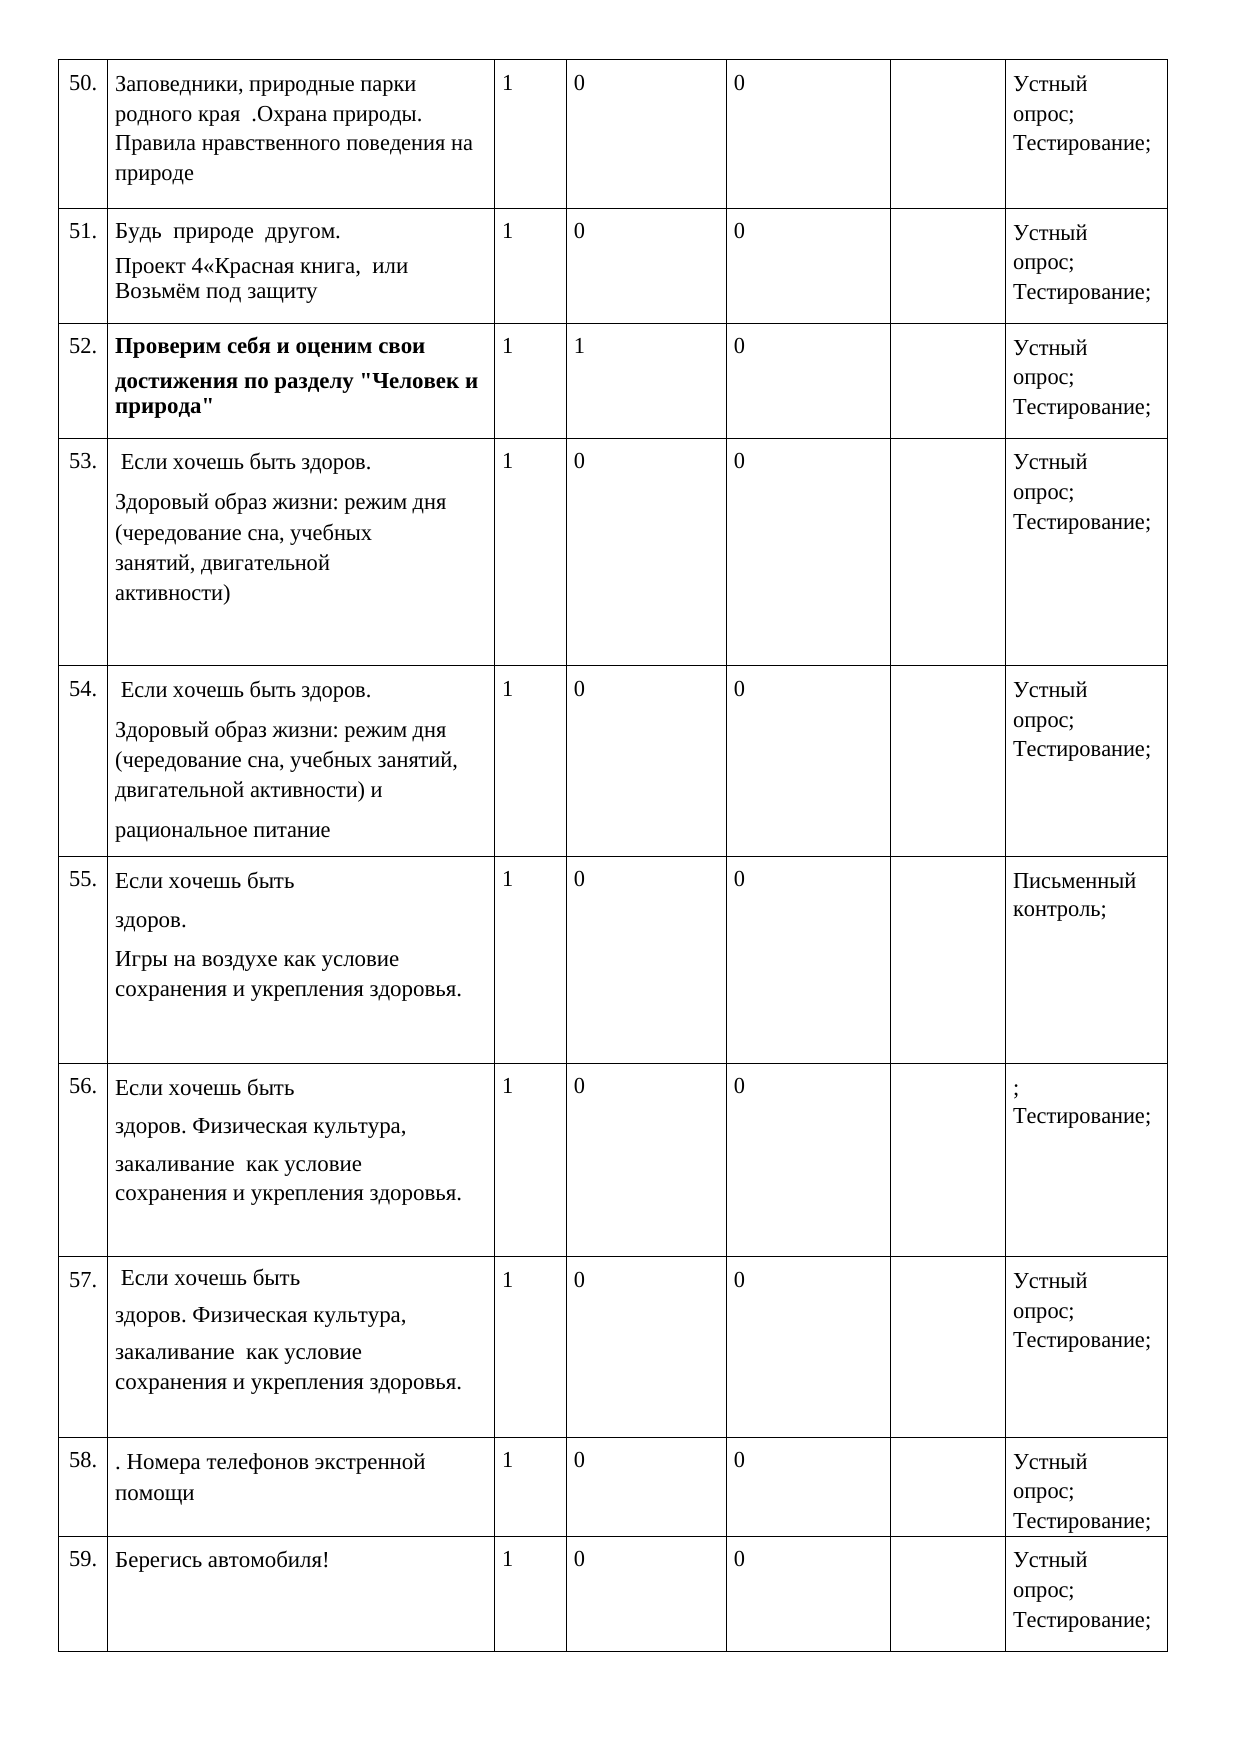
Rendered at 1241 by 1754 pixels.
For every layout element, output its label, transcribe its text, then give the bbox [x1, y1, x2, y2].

table_cell 0 [727, 1257, 890, 1437]
table_cell 0 [727, 1064, 890, 1256]
table_cell [891, 439, 1005, 665]
table_cell 1 [495, 324, 566, 437]
table_cell 1 [495, 1537, 566, 1651]
table_cell Письменный контроль; [1006, 857, 1167, 1063]
table_cell [891, 324, 1005, 437]
table_cell 0 [567, 666, 726, 856]
table_cell [891, 209, 1005, 323]
table_cell 56. [59, 1064, 107, 1256]
table_cell 0 [727, 857, 890, 1063]
table_header 0 [727, 60, 890, 208]
table_cell [891, 1537, 1005, 1651]
table_header 50. [59, 60, 107, 208]
table_cell 1 [495, 857, 566, 1063]
table_cell 0 [567, 1257, 726, 1437]
table_cell 1 [495, 1438, 566, 1536]
table_cell 0 [727, 324, 890, 437]
table_cell 0 [567, 857, 726, 1063]
table_cell 1 [495, 439, 566, 665]
table_cell 1 [495, 1064, 566, 1256]
table_cell 0 [567, 209, 726, 323]
table_cell Если хочешь быть здоров. Физическая культура, закаливание как условие сохранения и укрепления здоровья. [108, 1064, 494, 1256]
table_cell [891, 666, 1005, 856]
table_header 0 [567, 60, 726, 208]
table_cell 51. [59, 209, 107, 323]
table_cell 0 [567, 1064, 726, 1256]
table_cell 0 [567, 1438, 726, 1536]
table_cell 0 [727, 439, 890, 665]
table_cell 59. [59, 1537, 107, 1651]
table_cell Будь природе другом. Проект 4«Красная книга, или Возьмём под защиту [108, 209, 494, 323]
table_cell 58. [59, 1438, 107, 1536]
table_cell Устный опрос; Тестирование; [1006, 666, 1167, 856]
table_cell 0 [727, 1537, 890, 1651]
table_cell ; Тестирование; [1006, 1064, 1167, 1256]
table_cell Устный опрос; Тестирование; [1006, 209, 1167, 323]
table_cell Если хочешь быть здоров. Физическая культура, закаливание как условие сохранения и укрепления здоровья. [108, 1257, 494, 1437]
table_cell Устный опрос; Тестирование; [1006, 1257, 1167, 1437]
table_cell 1 [495, 209, 566, 323]
table_cell Берегись автомобиля! [108, 1537, 494, 1651]
table_cell 0 [727, 209, 890, 323]
table_cell Если хочешь быть здоров. Здоровый образ жизни: режим дня (чередование сна, учебных занятий, двигательной активности) [108, 439, 494, 665]
table_cell [891, 1257, 1005, 1437]
table_cell 1 [567, 324, 726, 437]
table_cell Устный опрос; Тестирование; [1006, 324, 1167, 437]
table_header Устный опрос; Тестирование; [1006, 60, 1167, 208]
table_cell [891, 1064, 1005, 1256]
table_cell Устный опрос; Тестирование; [1006, 1438, 1167, 1536]
table_cell 53. [59, 439, 107, 665]
table_cell 57. [59, 1257, 107, 1437]
table_cell 0 [727, 1438, 890, 1536]
table_cell Устный опрос; Тестирование; [1006, 439, 1167, 665]
table_cell 0 [567, 1537, 726, 1651]
table_cell 54. [59, 666, 107, 856]
table_cell [891, 1438, 1005, 1536]
table_cell [891, 857, 1005, 1063]
table_cell . Номера телефонов экстренной помощи [108, 1438, 494, 1536]
table_cell 0 [567, 439, 726, 665]
table_cell Проверим себя и оценим свои достижения по разделу "Человек и природа" [108, 324, 494, 437]
table_cell 52. [59, 324, 107, 437]
table_cell 1 [495, 1257, 566, 1437]
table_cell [1006, 1537, 1167, 1651]
table_header Заповедники, природные парки родного края .Охрана природы. Правила нравственного поведения на природе [108, 60, 494, 208]
table_cell Если хочешь быть здоров. Здоровый образ жизни: режим дня (чередование сна, учебных занятий, двигательной активности) и рациональное питание [108, 666, 494, 856]
table_cell 55. [59, 857, 107, 1063]
table_cell 0 [727, 666, 890, 856]
table_cell Если хочешь быть здоров. Игры на воздухе как условие сохранения и укрепления здоровья. [108, 857, 494, 1063]
table_header [891, 60, 1005, 208]
table_cell 1 [495, 666, 566, 856]
table_header 1 [495, 60, 566, 208]
